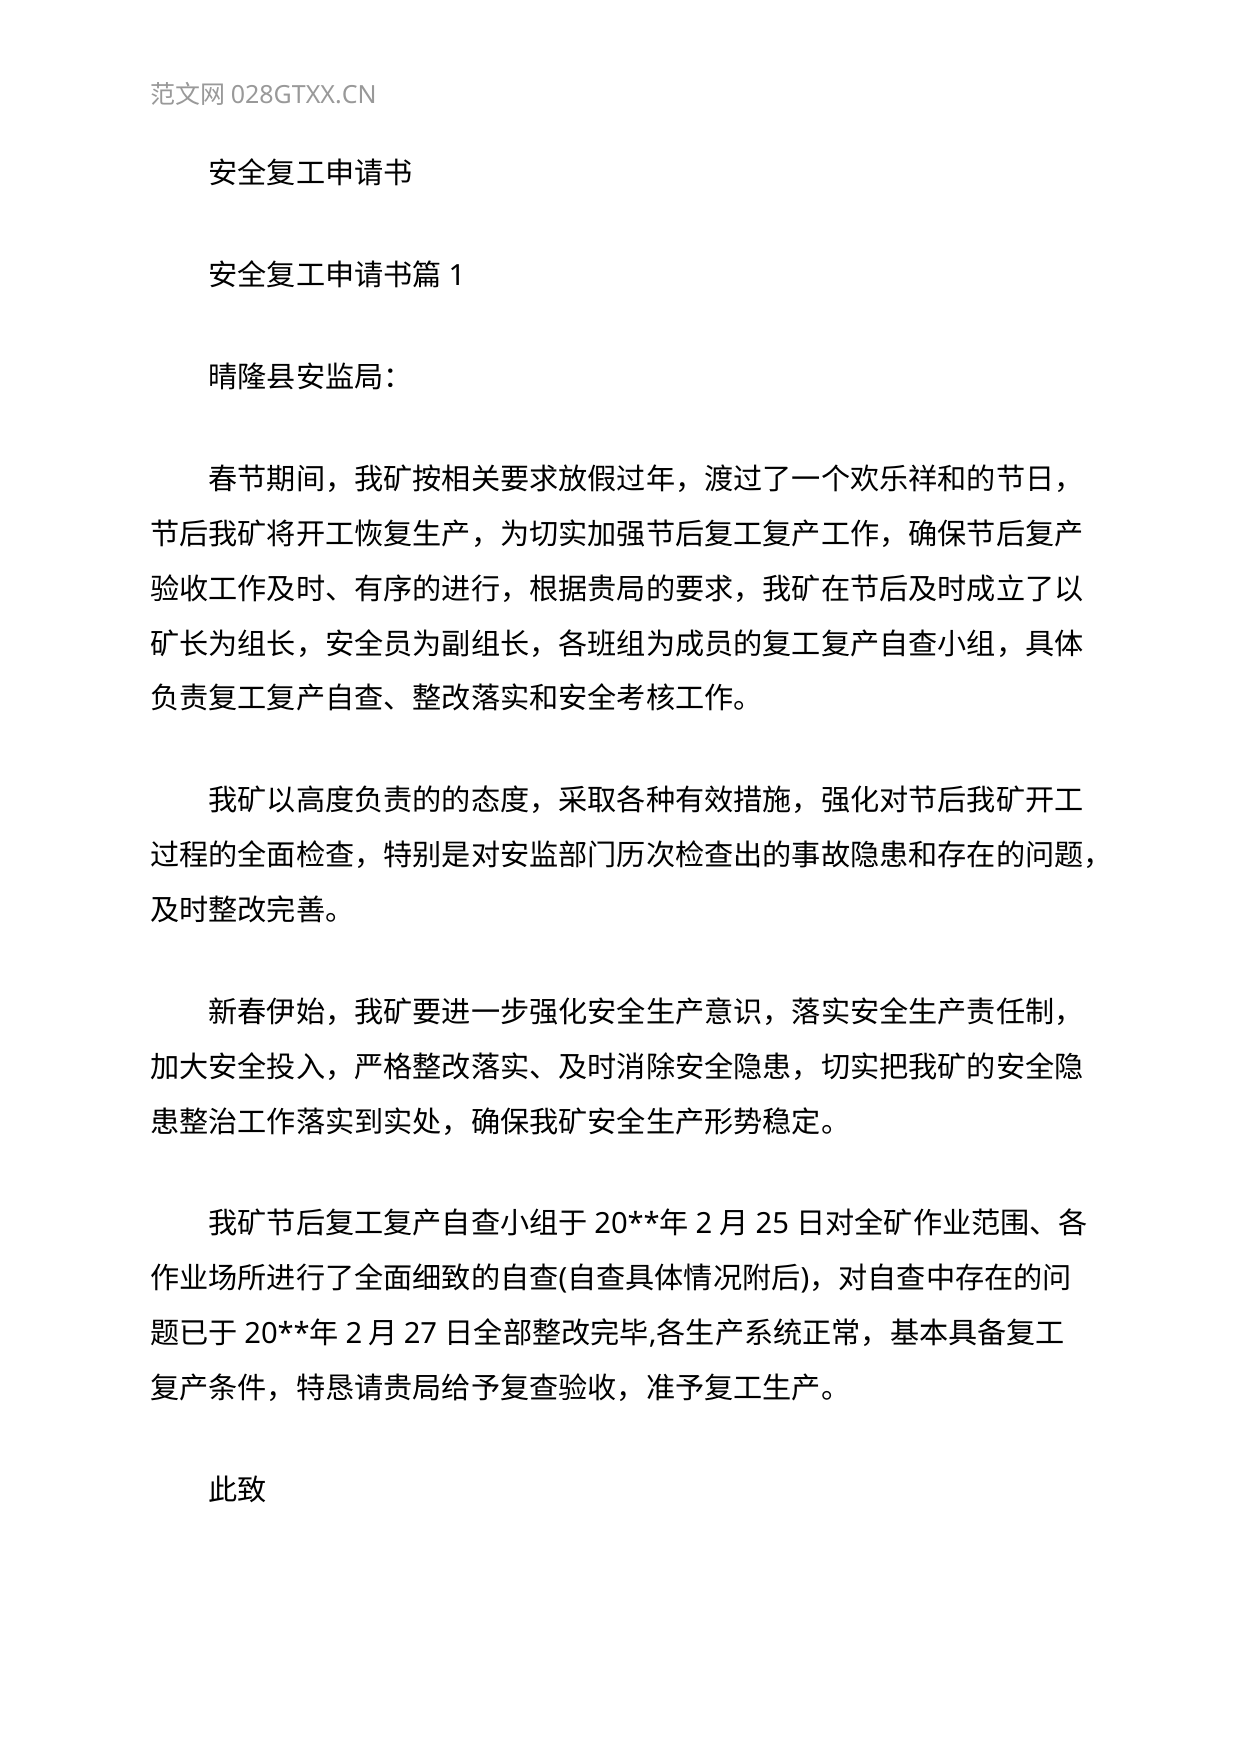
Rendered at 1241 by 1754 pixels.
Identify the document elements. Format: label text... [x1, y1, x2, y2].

text 安全复工申请书 [150, 150, 1090, 192]
text 新春伊始，我矿要进一步强化安全生产意识，落实安全生产责任制，加大安全投入，严格整改落实、及时消除安全隐患，切实把我矿的安全隐患整治工作落实到实处，确保我矿安全生产形势稳定。 [150, 988, 1090, 1141]
text 春节期间，我矿按相关要求放假过年，渡过了一个欢乐祥和的节日，节后我矿将开工恢复生产，为切实加强节后复工复产工作，确保节后复产验收工作及时、有序的进行，根据贵局的要求，我矿在节后及时成立了以矿长为组长，安全员为副组长，各班组为成员的复工复产自查小组，具体负责复工复产自查、整改落实和安全考核工作。 [150, 456, 1090, 717]
text 安全复工申请书篇 1 [150, 252, 1090, 294]
text 此致 [150, 1467, 1090, 1509]
text 我矿节后复工复产自查小组于 20**年 2 月 25 日对全矿作业范围、各作业场所进行了全面细致的自查(自查具体情况附后)，对自查中存在的问题已于 20**年 2月 27 日全部整改完毕,各生产系统正常，基本具备复工复产条件，特恳请贵局给予复查验收，准予复工生产。 [150, 1200, 1090, 1407]
text 晴隆县安监局： [150, 354, 1090, 396]
text 我矿以高度负责的的态度，采取各种有效措施，强化对节后我矿开工过程的全面检查，特别是对安监部门历次检查出的事故隐患和存在的问题，及时整改完善。 [150, 777, 1090, 929]
